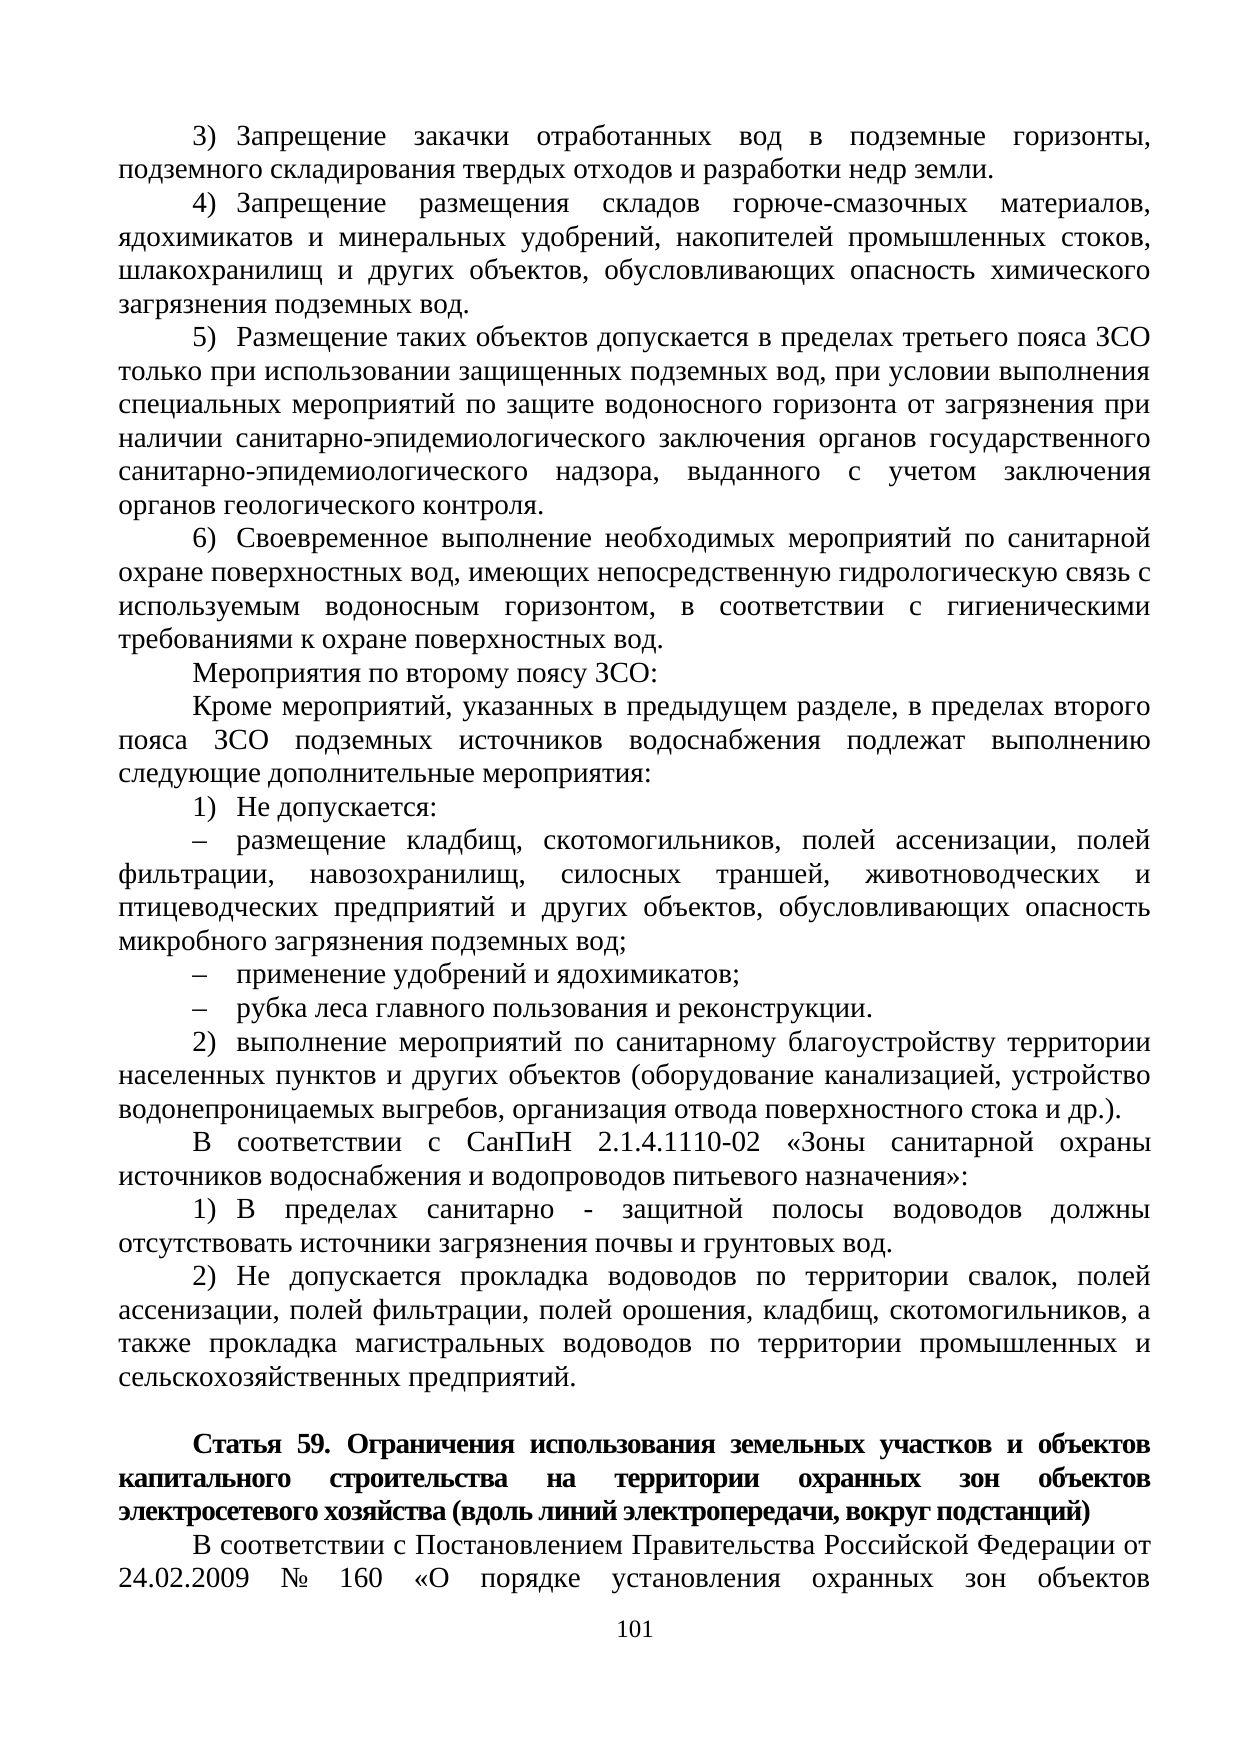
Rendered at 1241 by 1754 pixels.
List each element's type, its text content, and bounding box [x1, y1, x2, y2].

list Своевременное выполнение необходимых мероприятий по санитарной охране поверхностных вод, имеющих непосредственную гидрологическую связь с используемым водоносным горизонтом, в соответствии с гигиеническими требованиями к охране поверхностных вод. [118, 521, 1152, 655]
text Кроме мероприятий, указанных в предыдущем разделе, в пределах второго пояса ЗСО подземных источников водоснабжения подлежат выполнению следующие дополнительные мероприятия: [118, 688, 1152, 789]
text В соответствии с СанПиН 2.1.4.1110-02 «Зоны санитарной охраны источников водоснабжения и водопроводов питьевого назначения»: [118, 1124, 1152, 1191]
list В пределах санитарно - защитной полосы водоводов должны отсутствовать источники загрязнения почвы и грунтовых вод. [118, 1191, 1152, 1258]
subtitle Статья 59. Ограничения использования земельных участков и объектов капитального строительства на территории охранных зон объектов электросетевого хозяйства (вдоль линий электропередачи, вокруг подстанций) [118, 1426, 1152, 1527]
list Не допускается прокладка водоводов по территории свалок, полей ассенизации, полей фильтрации, полей орошения, кладбищ, скотомогильников, а также прокладка магистральных водоводов по территории промышленных и сельскохозяйственных предприятий. [118, 1258, 1152, 1393]
list выполнение мероприятий по санитарному благоустройству территории населенных пунктов и других объектов (оборудование канализацией, устройство водонепроницаемых выгребов, организация отвода поверхностного стока и др.). [118, 1024, 1152, 1124]
list размещение кладбищ, скотомогильников, полей ассенизации, полей фильтрации, навозохранилищ, силосных траншей, животноводческих и птицеводческих предприятий и других объектов, обусловливающих опасность микробного загрязнения подземных вод; [118, 822, 1152, 957]
list Не допускается: [118, 789, 1152, 822]
list применение удобрений и ядохимикатов; [118, 957, 1152, 990]
list Запрещение размещения складов горюче-смазочных материалов, ядохимикатов и минеральных удобрений, накопителей промышленных стоков, шлакохранилищ и других объектов, обусловливающих опасность химического загрязнения подземных вод. [118, 185, 1152, 319]
list Размещение таких объектов допускается в пределах третьего пояса ЗСО только при использовании защищенных подземных вод, при условии выполнения специальных мероприятий по защите водоносного горизонта от загрязнения при наличии санитарно-эпидемиологического заключения органов государственного санитарно-эпидемиологического надзора, выданного с учетом заключения органов геологического контроля. [118, 319, 1152, 521]
list рубка леса главного пользования и реконструкции. [118, 990, 1152, 1024]
list Запрещение закачки отработанных вод в подземные горизонты, подземного складирования твердых отходов и разработки недр земли. [118, 118, 1152, 185]
text Мероприятия по второму поясу ЗСО: [118, 655, 1152, 688]
